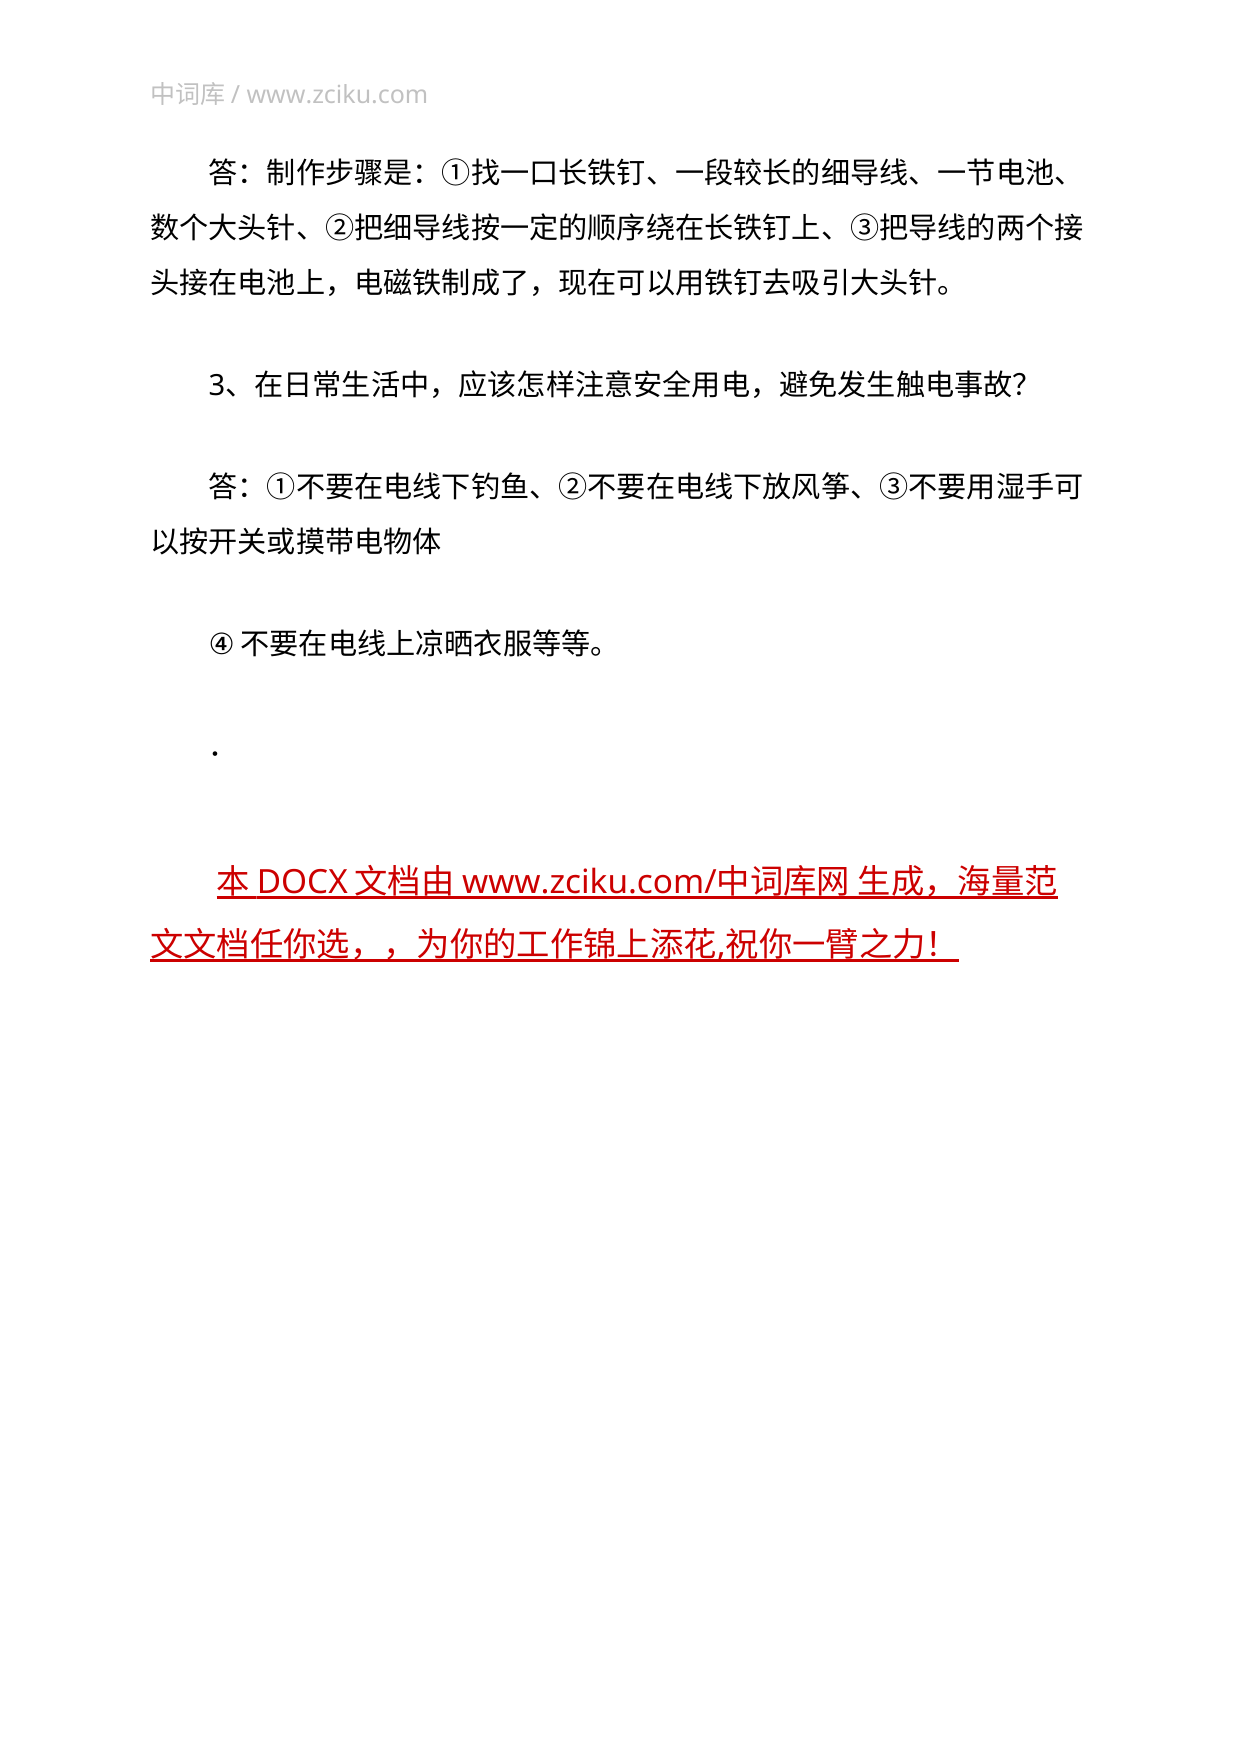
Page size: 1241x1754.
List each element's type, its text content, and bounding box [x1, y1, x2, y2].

text 本DOCX文档由 www.zciku.com/中词库网 生成，海量范文文档任你选，，为你的工作锦上添花,祝你一臂之力！ [150, 855, 1090, 966]
text 答：制作步骤是：①找一口长铁钉、一段较长的细导线、一节电池、数个大头针、②把细导线按一定的顺序绕在长铁钉上、③把导线的两个接头接在电池上，电磁铁制成了，现在可以用铁钉去吸引大头针。 [150, 150, 1090, 302]
text 答：①不要在电线下钓鱼、②不要在电线下放风筝、③不要用湿手可以按开关或摸带电物体 [150, 463, 1090, 561]
text ④不要在电线上凉晒衣服等等。 [150, 620, 1090, 663]
text ． [150, 722, 1090, 764]
text 3、在日常生活中，应该怎样注意安全用电，避免发生触电事故？ [150, 362, 1090, 404]
